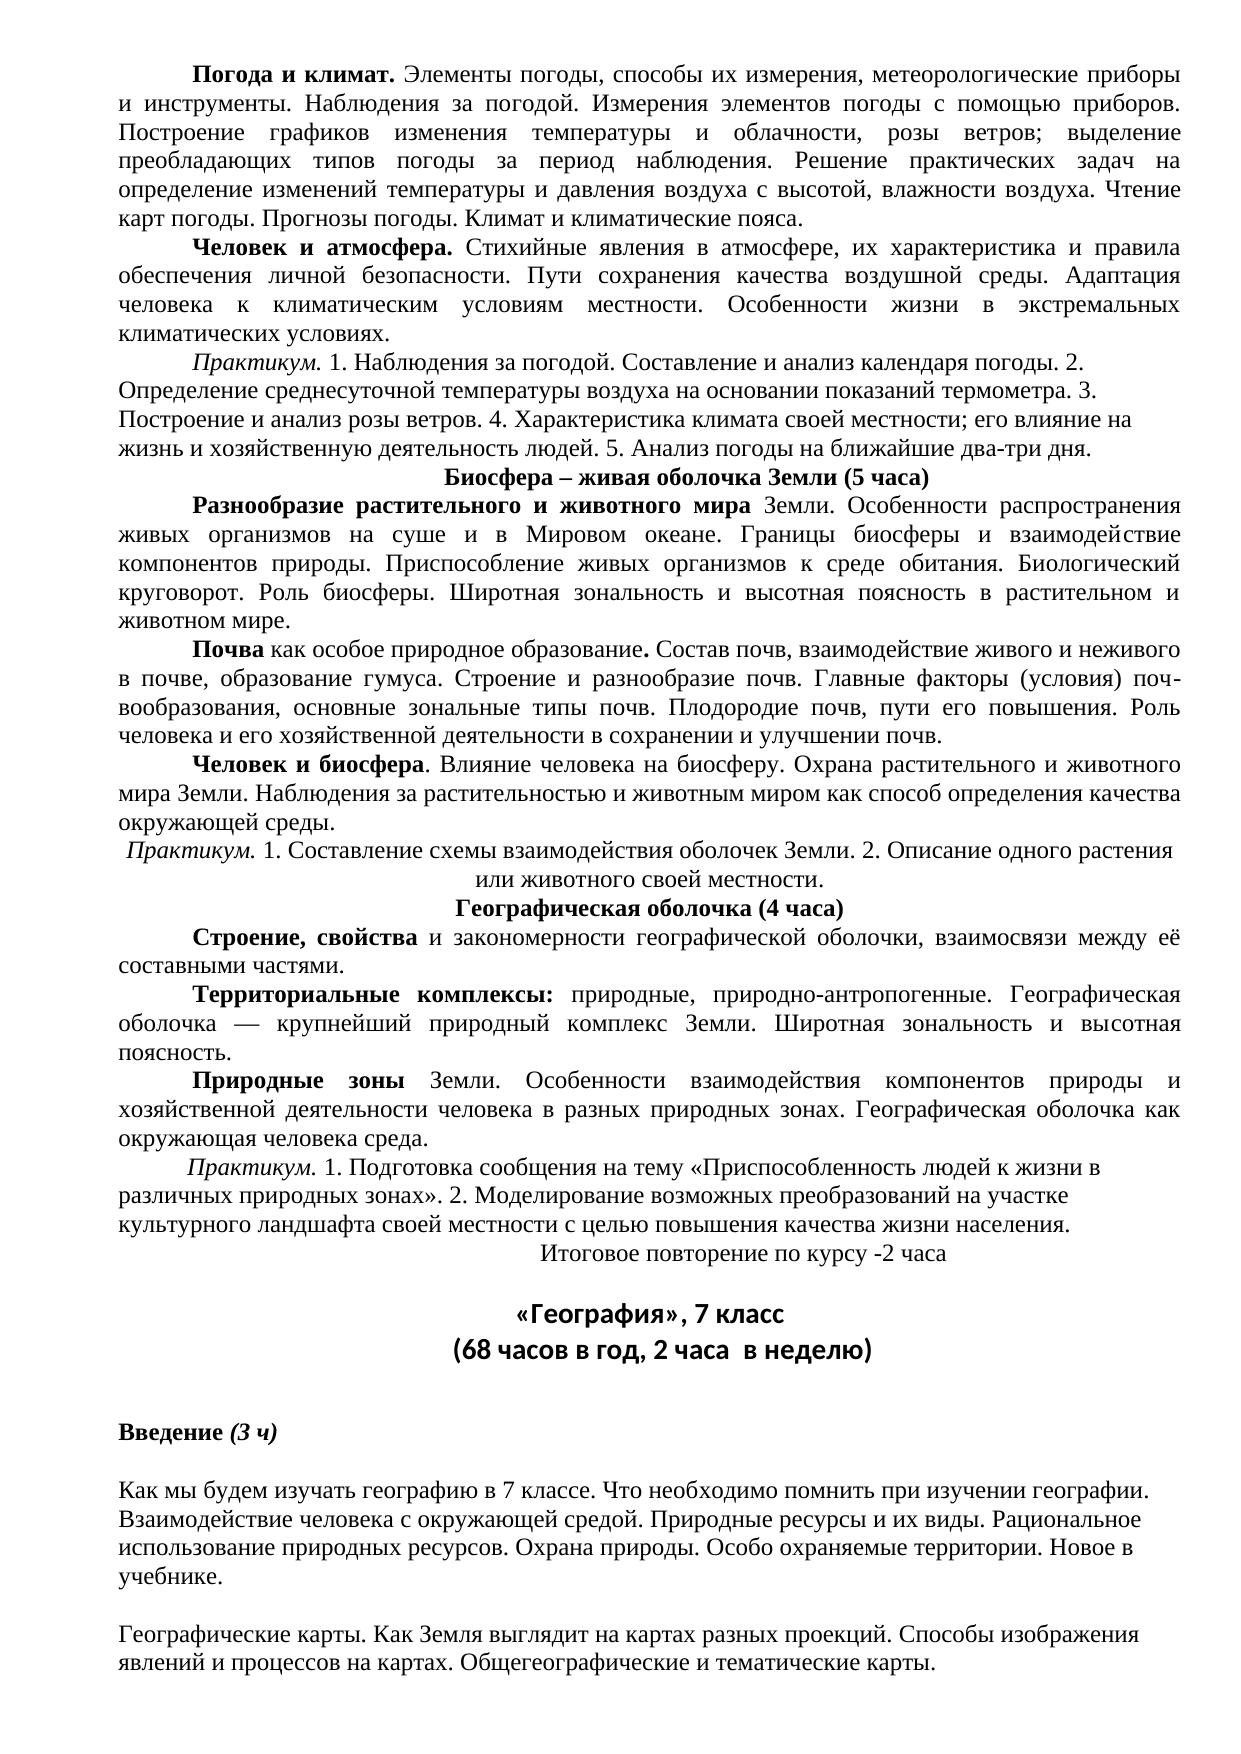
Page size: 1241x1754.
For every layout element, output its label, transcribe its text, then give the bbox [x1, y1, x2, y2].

text Разнообразие растительного и животного мира Земли. Особенности распространения живых организмов на суше и в Мировом океане. Границы биосферы и взаимодействие компонентов природы. Приспособление живых организмов к среде обитания. Биологический круговорот. Роль биосферы. Широтная зональность и высотная поясность в растительном и животном мире. [118, 490, 1181, 634]
text Погода и климат. Элементы погоды, способы их измерения, метеорологические приборы и инструменты. Наблюдения за погодой. Измерения элементов погоды с помощью приборов. Построение графиков изменения температуры и облачности, розы ветров; выделение преобладающих типов погоды за период наблюдения. Решение практических задач на определение изменений температуры и давления воздуха с высотой, влажности воздуха. Чтение карт погоды. Прогнозы погоды. Климат и климатические пояса. [118, 59, 1181, 232]
text Природные зоны Земли. Особенности взаимодействия компонентов природы и хозяйственной деятельности человека в разных природных зонах. Географическая оболочка как окружающая человека среда. [118, 1065, 1181, 1152]
text Биосфера – живая оболочка Земли (5 часа) [118, 462, 1181, 490]
text «География», 7 класс (68 часов в год, 2 часа в неделю) [118, 1295, 1181, 1367]
text Человек и атмосфера. Стихийные явления в атмосфере, их характеристика и правила обеспечения личной безопасности. Пути сохранения качества воздушной среды. Адаптация человека к климатическим условиям местности. Особенности жизни в экстремальных климатических условиях. [118, 232, 1181, 347]
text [118, 1417, 1181, 1676]
text Практикум. 1. Составление схемы взаимодействия оболочек Земли. 2. Описание одного растения или животного своей местности. Географическая оболочка (4 часа) [118, 835, 1181, 922]
text Территориальные комплексы: природные, природно-антропогенные. Географическая оболочка — крупнейший природный комплекс Земли. Широтная зональность и высотная поясность. [118, 979, 1181, 1065]
text Строение, свойства и закономерности географической оболочки, взаимосвязи между её составными частями. [118, 922, 1181, 979]
text Почва как особое природное образование. Состав почв, взаимодействие живого и неживого в почве, образование гумуса. Строение и разнообразие почв. Главные факторы (условия) почвообразования, основные зональные типы почв. Плодородие почв, пути его повышения. Роль человека и его хозяйственной деятельности в сохранении и улучшении почв. [118, 634, 1181, 749]
text Практикум. 1. Наблюдения за погодой. Составление и анализ календаря погоды. 2. Определение среднесуточной температуры воздуха на основании показаний термометра. 3. Построение и анализ розы ветров. 4. Характеристика климата своей местности; его влияние на жизнь и хозяйственную деятельность людей. 5. Анализ погоды на ближайшие два-три дня. [118, 347, 1181, 462]
text Человек и биосфера. Влияние человека на биосферу. Охрана растительного и животного мира Земли. Наблюдения за растительностью и животным миром как способ определения качества окружающей среды. [118, 749, 1181, 835]
text Практикум. 1. Подготовка сообщения на тему «Приспособленность людей к жизни в различных природных зонах». 2. Моделирование возможных преобразований на участке культурного ландшафта своей местности с целью повышения качества жизни населения. [118, 1152, 1181, 1238]
list Итоговое повторение по курсу -2 часа [306, 1238, 1181, 1267]
